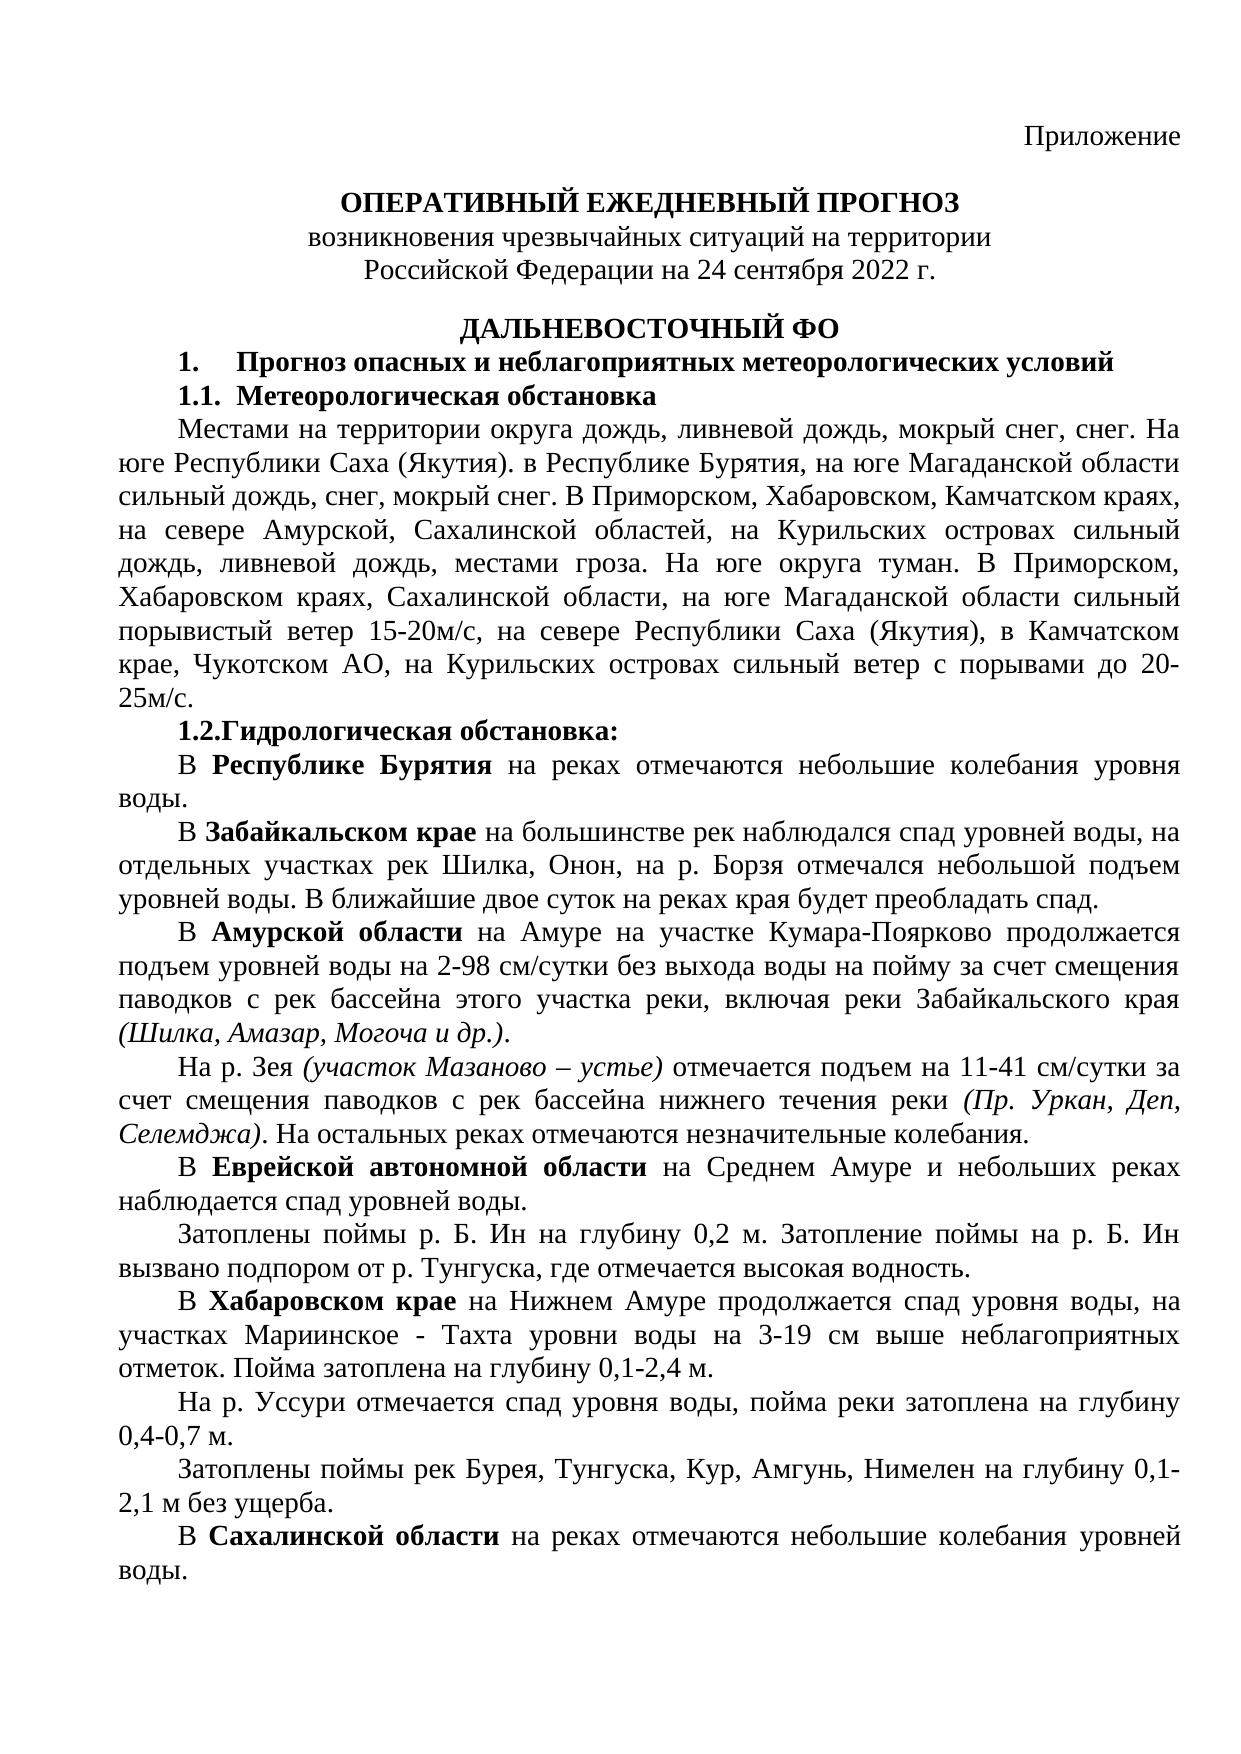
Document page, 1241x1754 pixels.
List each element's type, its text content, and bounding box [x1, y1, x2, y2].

list Прогноз опасных и неблагоприятных метеорологических условий [118, 344, 1181, 378]
text В Сахалинской области на реках отмечаются небольшие колебания уровней воды. [118, 1518, 1181, 1585]
text Затоплены поймы рек Бурея, Тунгуска, Кур, Амгунь, Нимелен на глубину 0,1-2,1 м без ущерба. [118, 1451, 1181, 1518]
text возникновения чрезвычайных ситуаций на территории [118, 219, 1181, 252]
text ДАЛЬНЕВОСТОЧНЫЙ ФО [118, 311, 1181, 344]
text Приложение [118, 118, 1181, 152]
list Затоплены поймы р. Б. Ин на глубину 0,2 м. Затопление поймы на р. Б. Ин вызвано подпором от р. Тунгуска, где отмечается высокая водность. [118, 1216, 1181, 1283]
list В Хабаровском крае на Нижнем Амуре продолжается спад уровня воды, на участках Мариинское - Тахта уровни воды на 3-19 см выше неблагоприятных отметок. Пойма затоплена на глубину 0,1-2,4 м. [118, 1283, 1181, 1384]
text В Амурской области на Амуре на участке Кумара-Поярково продолжается подъем уровней воды на 2-98 см/сутки без выхода воды на пойму за счет смещения паводков с рек бассейна этого участка реки, включая реки Забайкальского края (Шилка, Амазар, Могоча и др.). [118, 914, 1181, 1049]
text На р. Уссури отмечается спад уровня воды, пойма реки затоплена на глубину 0,4-0,7 м. [118, 1384, 1181, 1451]
text ОПЕРАТИВНЫЙ ЕЖЕДНЕВНЫЙ ПРОГНОЗ [118, 185, 1181, 219]
text На р. Зея (участок Мазаново – устье) отмечается подъем на 11-41 см/сутки за счет смещения паводков с рек бассейна нижнего течения реки (Пр. Уркан, Деп, Селемджа). На остальных реках отмечаются незначительные колебания. [118, 1049, 1181, 1149]
text В Забайкальском крае на большинстве рек наблюдался спад уровней воды, на отдельных участках рек Шилка, Онон, на р. Борзя отмечался небольшой подъем уровней воды. В ближайшие двое суток на реках края будет преобладать спад. [118, 814, 1181, 914]
text 1.2.Гидрологическая обстановка: [118, 713, 1181, 747]
list Метеорологическая обстановка [118, 378, 1181, 411]
text В Еврейской автономной области на Среднем Амуре и небольших реках наблюдается спад уровней воды. [118, 1149, 1181, 1216]
text Местами на территории округа дождь, ливневой дождь, мокрый снег, снег. На юге Республики Саха (Якутия). в Республике Бурятия, на юге Магаданской области сильный дождь, снег, мокрый снег. В Приморском, Хабаровском, Камчатском краях, на севере Амурской, Сахалинской областей, на Курильских островах сильный дождь, ливневой дождь, местами гроза. На юге округа туман. В Приморском, Хабаровском краях, Сахалинской области, на юге Магаданской области сильный порывистый ветер 15-20м/с, на севере Республики Саха (Якутия), в Камчатском крае, Чукотском АО, на Курильских островах сильный ветер с порывами до 20-25м/с. [118, 411, 1181, 713]
text В Республике Бурятия на реках отмечаются небольшие колебания уровня воды. [118, 747, 1181, 814]
text Российской Федерации на 24 сентября 2022 г. [118, 252, 1181, 286]
